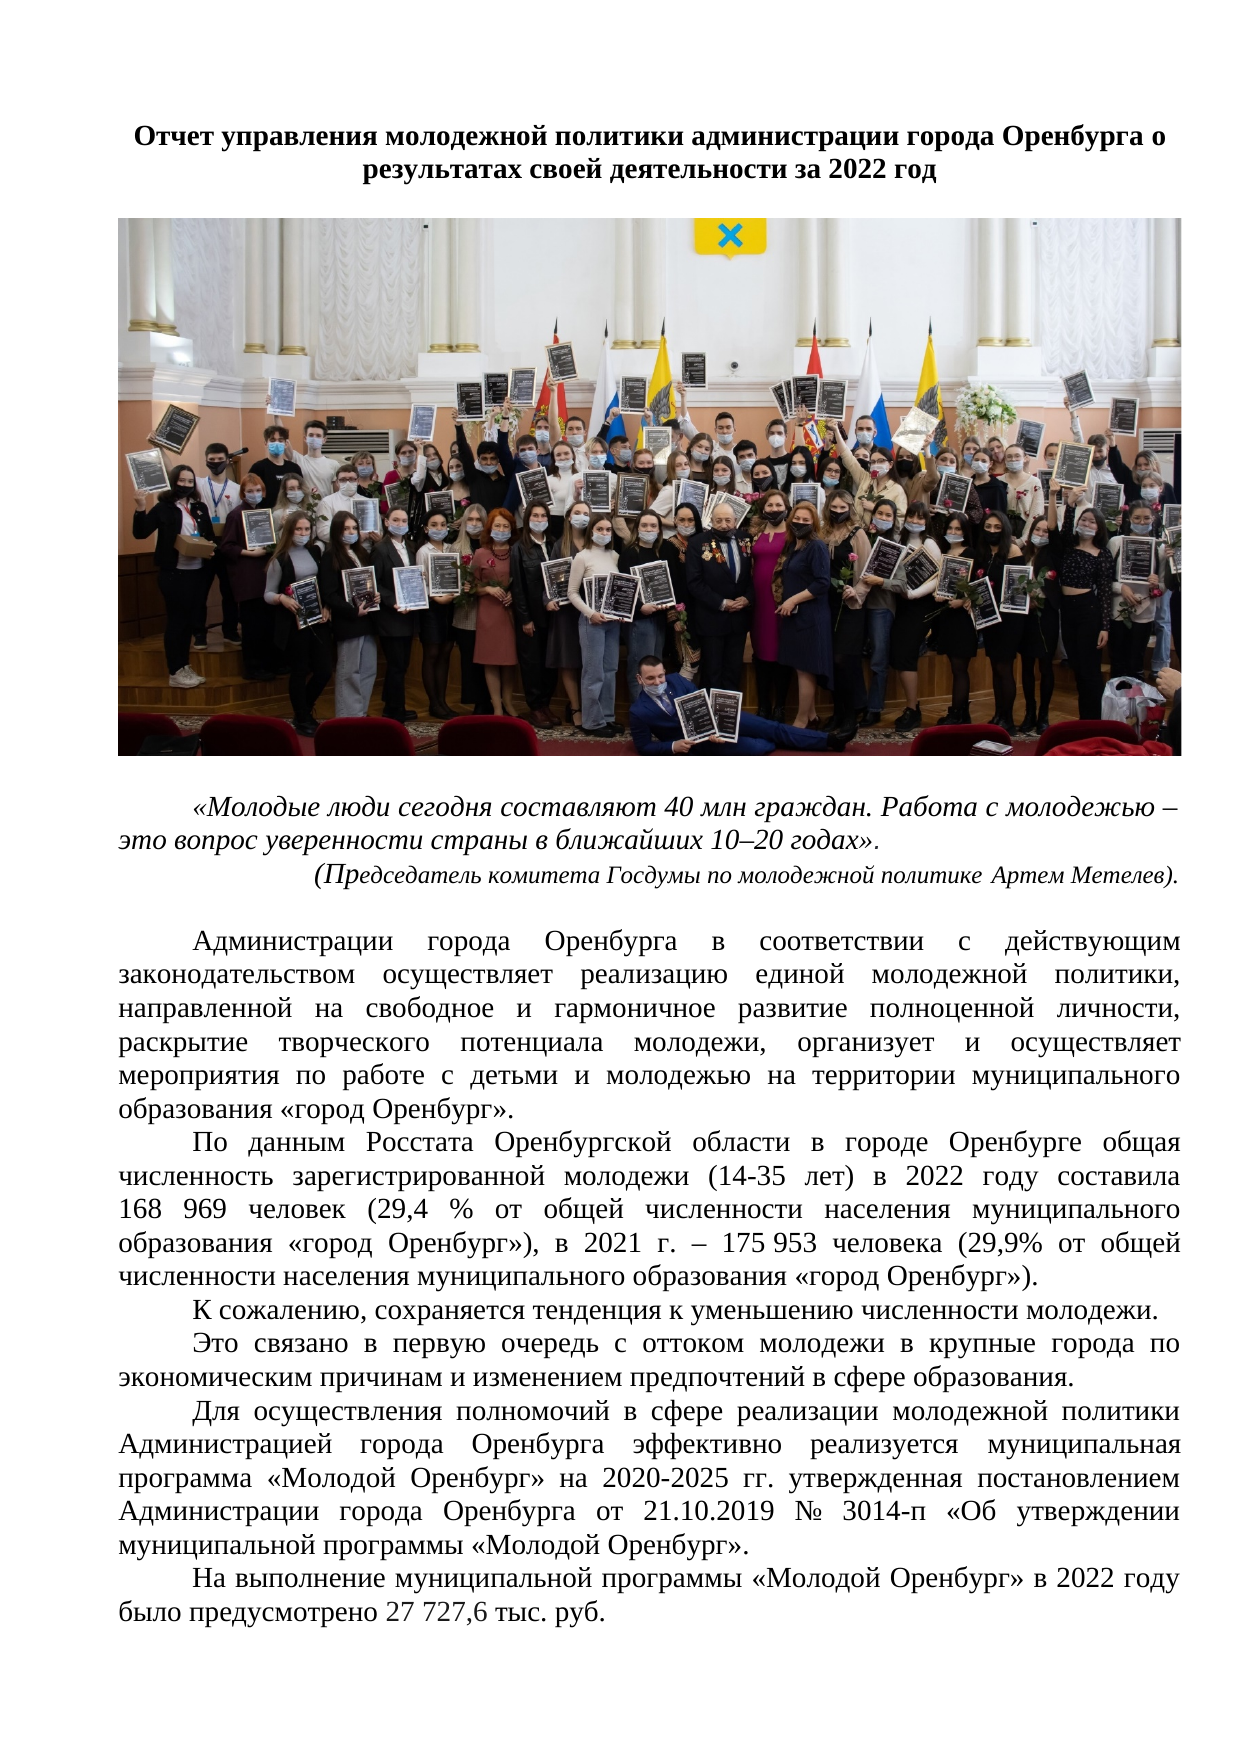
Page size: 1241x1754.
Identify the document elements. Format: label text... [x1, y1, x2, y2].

text На выполнение муниципальной программы «Молодой Оренбург» в 2022 году было предусмотрено 27 727,6 тыс. руб. [118, 1560, 1181, 1627]
text Это связано в первую очередь с оттоком молодежи в крупные города по экономическим причинам и изменением предпочтений в сфере образования. [118, 1326, 1181, 1393]
text Администрации города Оренбурга в соответствии с действующим законодательством осуществляет реализацию единой молодежной политики, направленной на свободное и гармоничное развитие полноценной личности, раскрытие творческого потенциала молодежи, организует и осуществляет мероприятия по работе с детьми и молодежью на территории муниципального образования «город Оренбург». [118, 923, 1181, 1124]
text (Председатель комитета Госдумы по молодежной политике Артем Метелев). [118, 856, 1181, 889]
text «Молодые люди сегодня составляют 40 млн граждан. Работа с молодежью – это вопрос уверенности страны в ближайших 10–20 годах». [118, 789, 1181, 856]
text К сожалению, сохраняется тенденция к уменьшению численности молодежи. [118, 1292, 1181, 1326]
picture [118, 218, 1182, 756]
text По данным Росстата Оренбургской области в городе Оренбурге общая численность зарегистрированной молодежи (14-35 лет) в 2022 году составила 168 969 человек (29,4 % от общей численности населения муниципального образования «город Оренбург»), в 2021 г. – 175 953 человека (29,9% от общей численности населения муниципального образования «город Оренбург»). [118, 1124, 1181, 1292]
text Для осуществления полномочий в сфере реализации молодежной политики Администрацией города Оренбурга эффективно реализуется муниципальная программа «Молодой Оренбург» на 2020-2025 гг. утвержденная постановлением Администрации города Оренбурга от 21.10.2019 № 3014-п «Об утверждении муниципальной программы «Молодой Оренбург». [118, 1393, 1181, 1560]
text Отчет управления молодежной политики администрации города Оренбурга о результатах своей деятельности за 2022 год [118, 118, 1181, 185]
